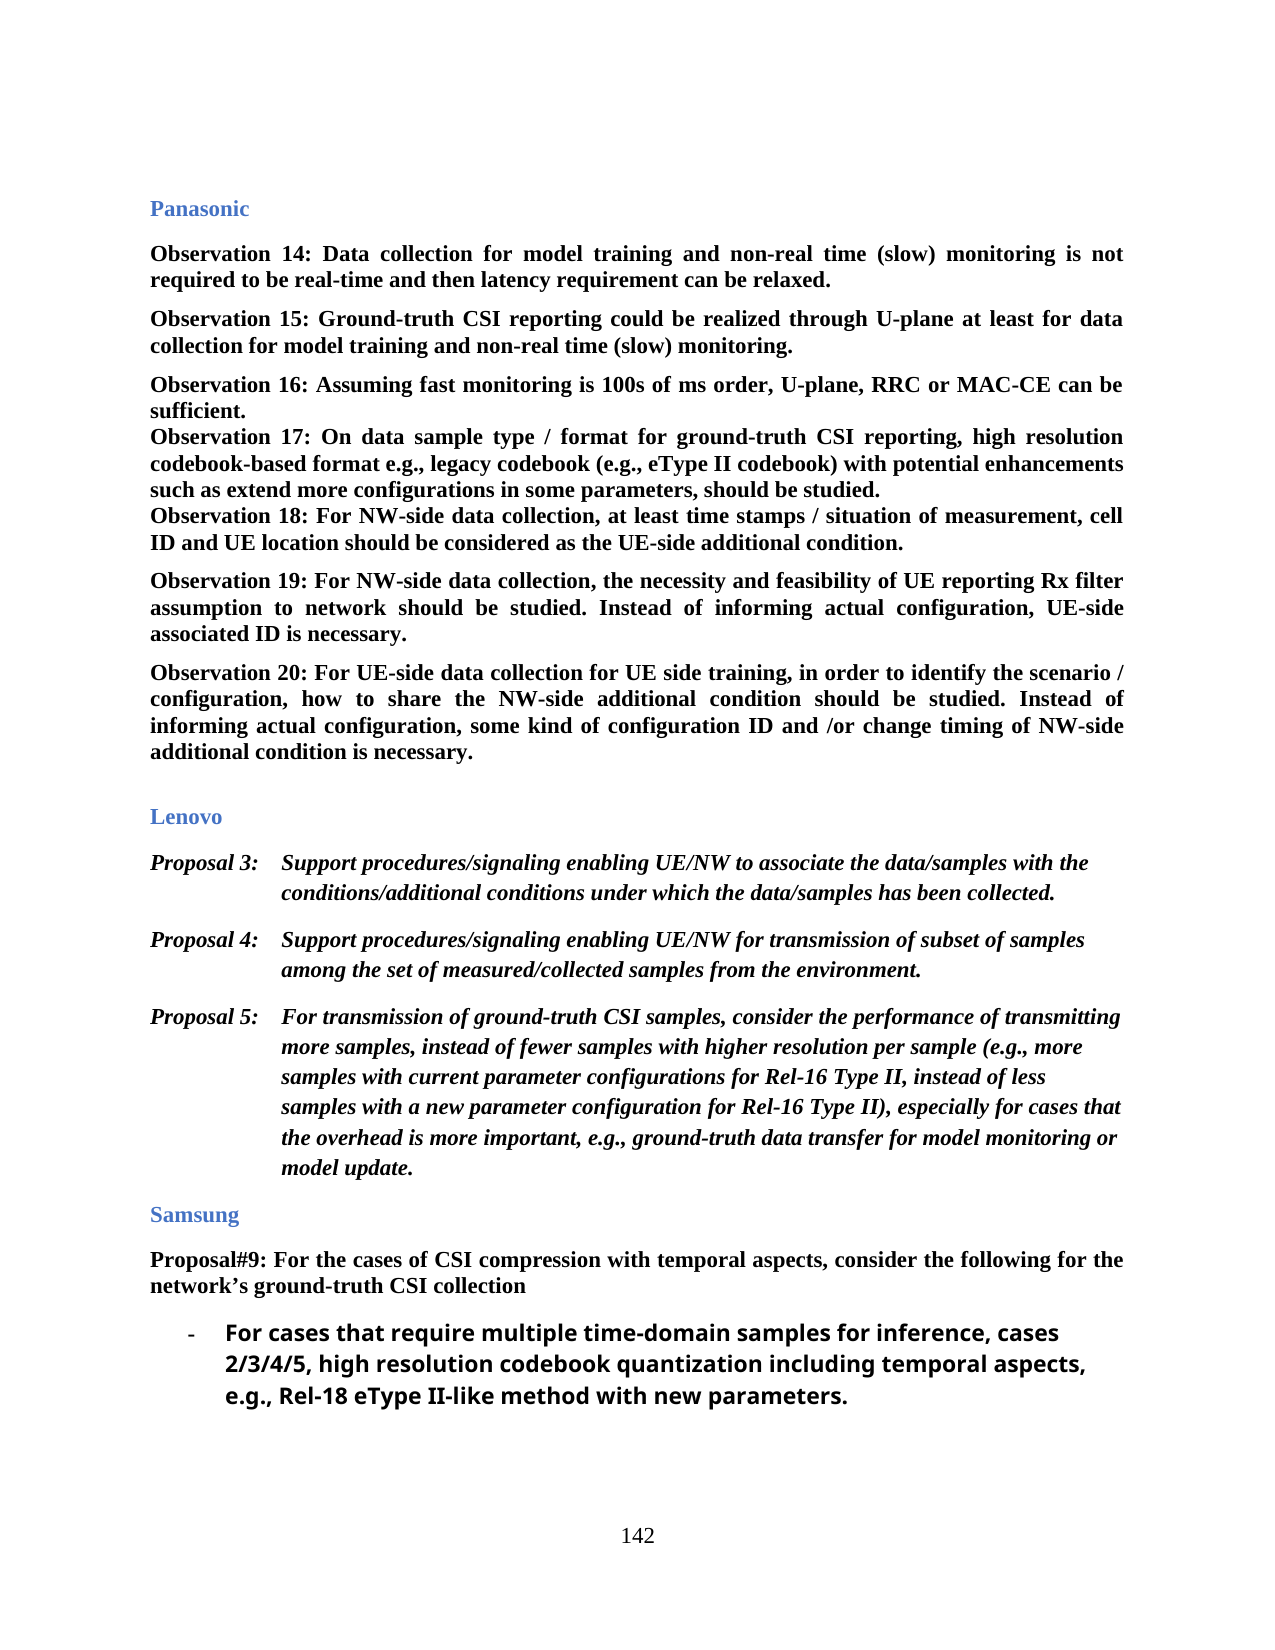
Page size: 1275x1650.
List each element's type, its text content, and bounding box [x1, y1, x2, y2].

text Observation 18: For NW-side data collection, at least time stamps / situation of measurement, cell ID and UE location should be considered as the UE-side additional condition. [150, 502, 1125, 555]
text Observation 15: Ground-truth CSI reporting could be realized through U-plane at least for data collection for model training and non-real time (slow) monitoring. [150, 305, 1125, 358]
text Panasonic [150, 195, 1125, 221]
list For cases that require multiple time-domain samples for inference, cases 2/3/4/5, high resolution codebook quantization including temporal aspects, e.g., Rel-18 eType II-like method with new parameters. [187, 1317, 1125, 1411]
text Support procedures/signaling enabling UE/NW to associate the data/samples with the conditions/additional conditions under which the data/samples has been collected. [150, 848, 1125, 905]
text Observation 16: Assuming fast monitoring is 100s of ms order, U-plane, RRC or MAC-CE can be sufficient. [150, 371, 1125, 423]
text Proposal#9: For the cases of CSI compression with temporal aspects, consider the following for the network’s ground-truth CSI collection [150, 1246, 1125, 1298]
text Observation 14: Data collection for model training and non-real time (slow) monitoring is not required to be real-time and then latency requirement can be relaxed. [150, 240, 1125, 293]
text Observation 20: For UE-side data collection for UE side training, in order to identify the scenario / configuration, how to share the NW-side additional condition should be studied. Instead of informing actual configuration, some kind of configuration ID and /or change timing of NW-side additional condition is necessary. [150, 659, 1125, 764]
text Samsung [150, 1201, 1125, 1227]
text Observation 17: On data sample type / format for ground-truth CSI reporting, high resolution codebook-based format e.g., legacy codebook (e.g., eType II codebook) with potential enhancements such as extend more configurations in some parameters, should be studied. [150, 423, 1125, 502]
text Lenovo [150, 803, 1125, 830]
text For transmission of ground-truth CSI samples, consider the performance of transmitting more samples, instead of fewer samples with higher resolution per sample (e.g., more samples with current parameter configurations for Rel-16 Type II, instead of less samples with a new parameter configuration for Rel-16 Type II), especially for cases that the overhead is more important, e.g., ground-truth data transfer for model monitoring or model update. [150, 1003, 1125, 1180]
text Support procedures/signaling enabling UE/NW for transmission of subset of samples among the set of measured/collected samples from the environment. [150, 926, 1125, 982]
text Observation 19: For NW-side data collection, the necessity and feasibility of UE reporting Rx filter assumption to network should be studied. Instead of informing actual configuration, UE-side associated ID is necessary. [150, 568, 1125, 647]
